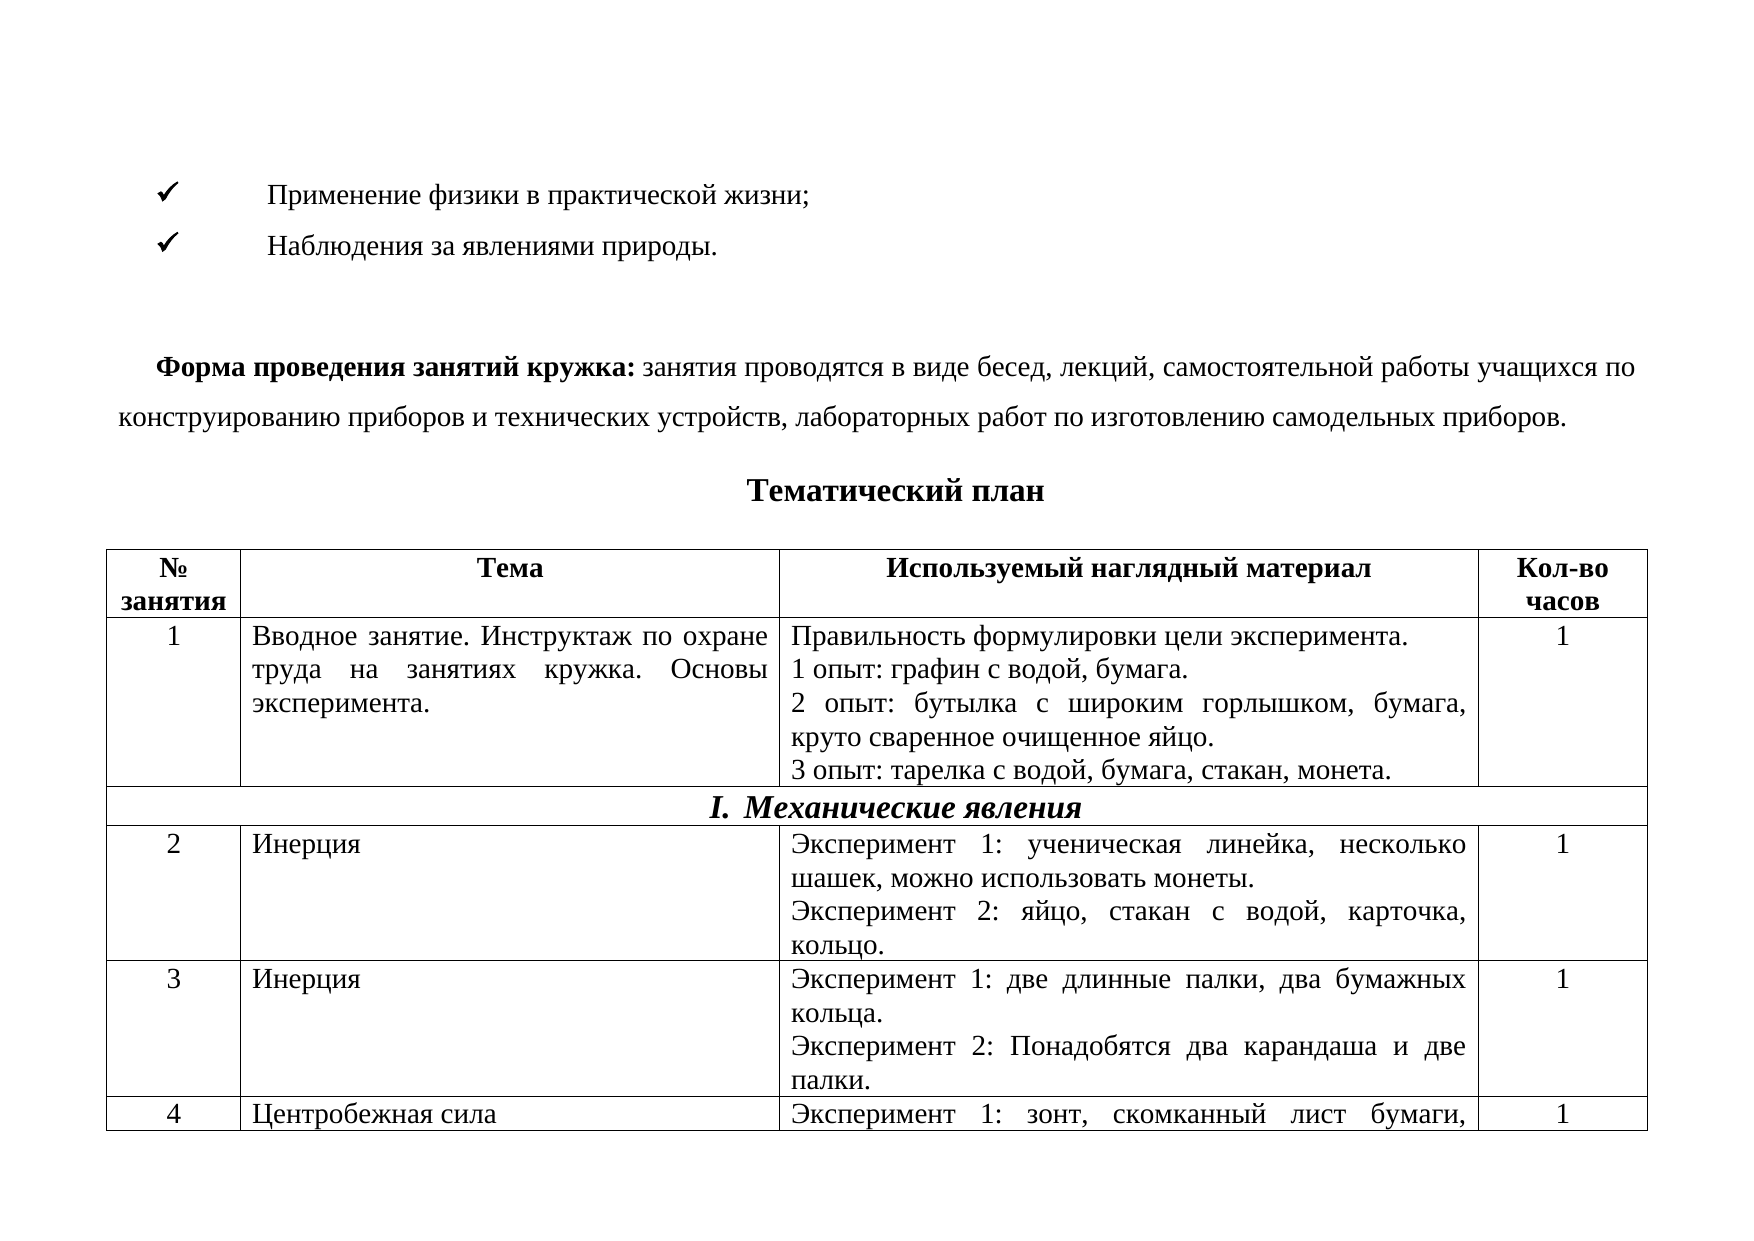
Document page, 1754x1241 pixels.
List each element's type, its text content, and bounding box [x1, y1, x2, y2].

table_cell 3 [107, 961, 240, 1096]
table_cell Эксперимент 1: ученическая линейка, несколько шашек, можно использовать монеты. Эксперимент 2: яйцо, стакан с водой, карточка, кольцо. [780, 826, 1478, 960]
table_cell 4 [107, 1097, 240, 1130]
table_cell Правильность формулировки цели эксперимента. 1 опыт: графин с водой, бумага. 2 опыт: бутылка с широким горлышком, бумага, круто сваренное очищенное яйцо. 3 опыт: тарелка с водой, бумага, стакан, монета. [780, 618, 1478, 786]
table_cell Инерция [241, 961, 779, 1096]
text Форма проведения занятий кружка: занятия проводятся в виде бесед, лекций, самостоятельной работы учащихся по конструированию приборов и технических устройств, лабораторных работ по изготовлению самодельных приборов. [118, 349, 1636, 433]
table_cell 1 [107, 618, 240, 786]
table_cell 2 [107, 826, 240, 960]
table_cell Инерция [241, 826, 779, 960]
table_header Тема [241, 550, 779, 617]
table_cell Центробежная сила [241, 1097, 779, 1130]
table_header Используемый наглядный материал [780, 550, 1478, 617]
table_cell 1 [1479, 826, 1647, 960]
table_cell 1 [1479, 1097, 1647, 1130]
table_cell 1 [1479, 961, 1647, 1096]
list Применение физики в практической жизни; [118, 177, 1636, 211]
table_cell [780, 1097, 1478, 1130]
text Тематический план [118, 471, 1636, 509]
table_cell 1 [1479, 618, 1647, 786]
table_header № занятия [107, 550, 240, 617]
list Наблюдения за явлениями природы. [118, 228, 1636, 261]
table_header Кол-во часов [1479, 550, 1647, 617]
table_cell Эксперимент 1: две длинные палки, два бумажных кольца. Эксперимент 2: Понадобятся два карандаша и две палки. [780, 961, 1478, 1096]
table_cell Вводное занятие. Инструктаж по охране труда на занятиях кружка. Основы эксперимента. [241, 618, 779, 786]
table_cell Механические явления [107, 787, 1647, 825]
